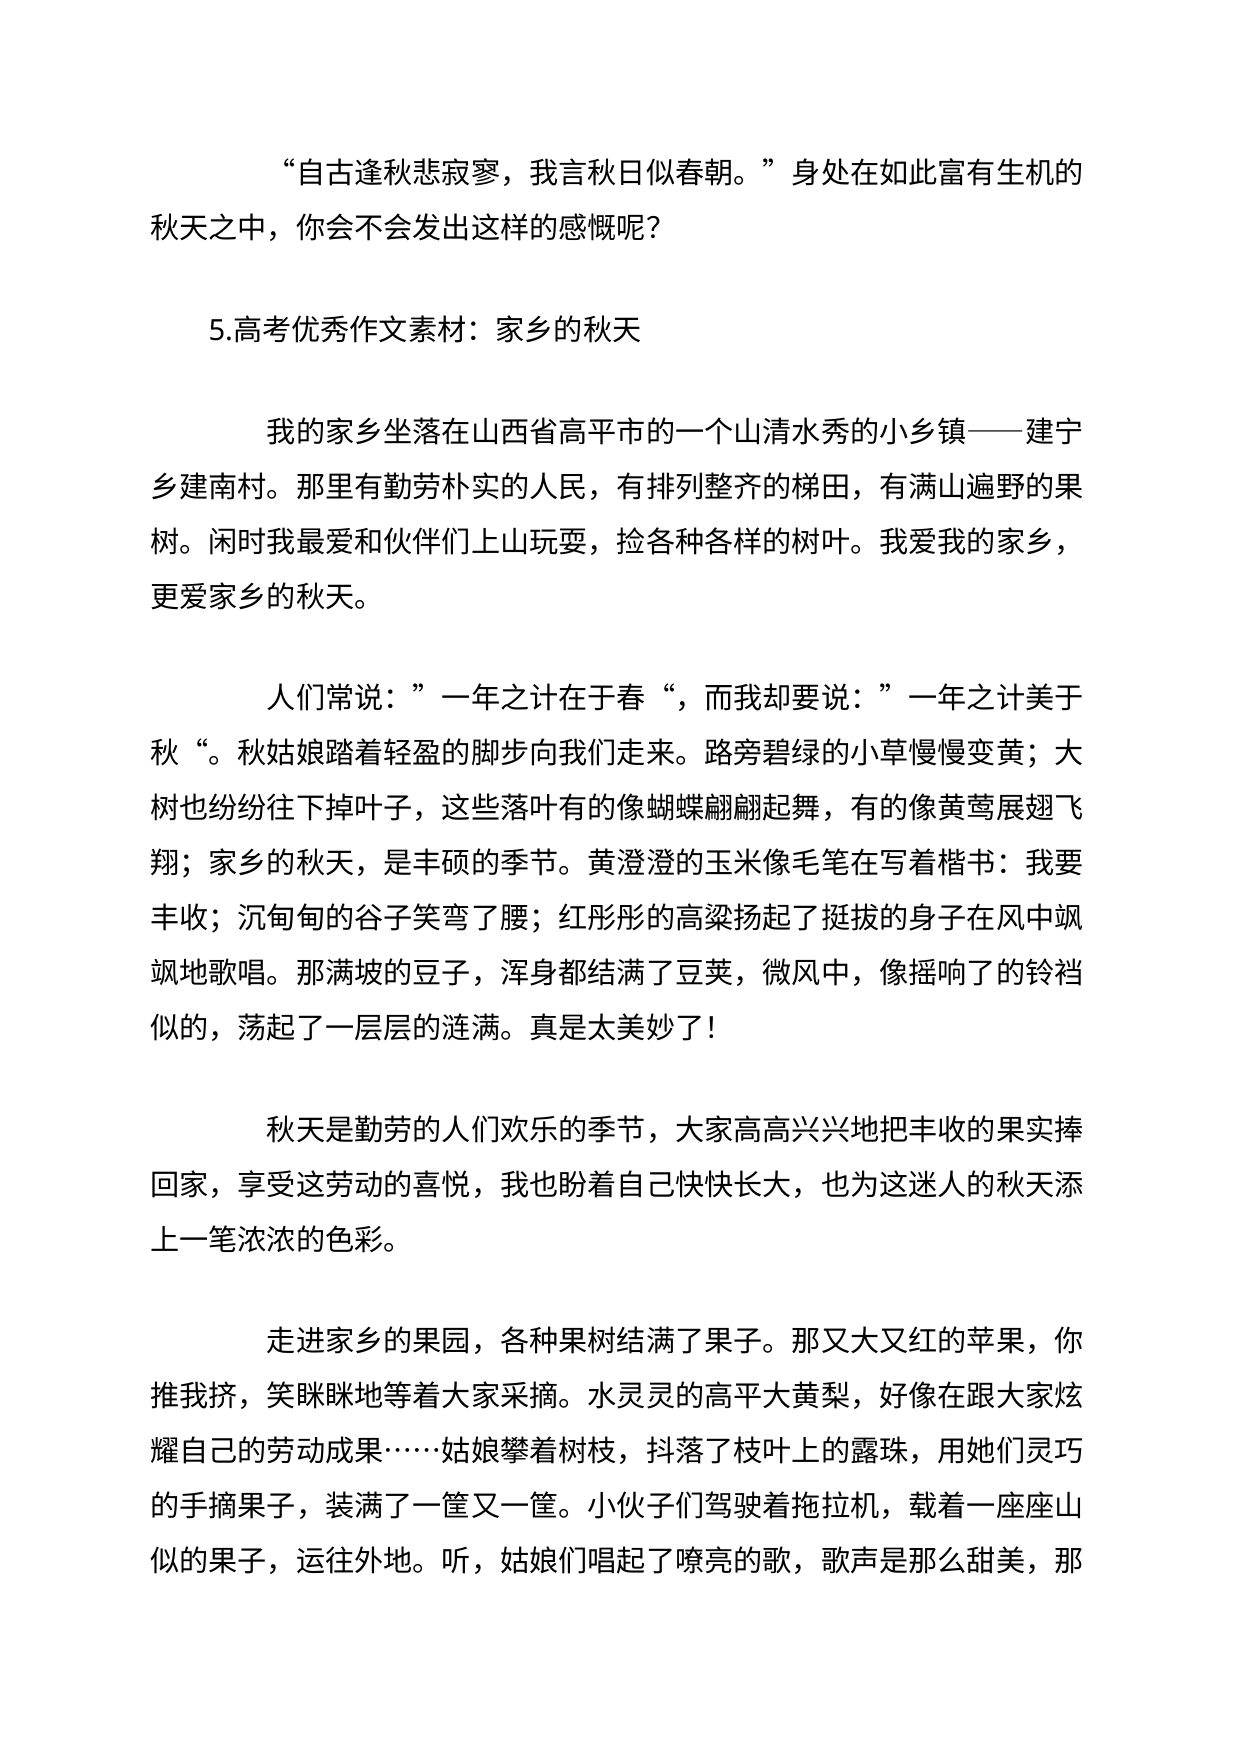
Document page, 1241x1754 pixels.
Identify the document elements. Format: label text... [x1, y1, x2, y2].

text “自古逢秋悲寂寥，我言秋日似春朝。”身处在如此富有生机的秋天之中，你会不会发出这样的感慨呢？ [150, 150, 1090, 247]
text 秋天是勤劳的人们欢乐的季节，大家高高兴兴地把丰收的果实捧回家，享受这劳动的喜悦，我也盼着自己快快长大，也为这迷人的秋天添上一笔浓浓的色彩。 [150, 1106, 1090, 1258]
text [150, 1318, 1090, 1580]
text 5.高考优秀作文素材：家乡的秋天 [150, 307, 1090, 349]
text 人们常说：”一年之计在于春“，而我却要说：”一年之计美于秋“。秋姑娘踏着轻盈的脚步向我们走来。路旁碧绿的小草慢慢变黄；大树也纷纷往下掉叶子，这些落叶有的像蝴蝶翩翩起舞，有的像黄莺展翅飞翔；家乡的秋天，是丰硕的季节。黄澄澄的玉米像毛笔在写着楷书：我要丰收；沉甸甸的谷子笑弯了腰；红彤彤的高粱扬起了挺拔的身子在风中飒飒地歌唱。那满坡的豆子，浑身都结满了豆荚，微风中，像摇响了的铃裆似的，荡起了一层层的涟满。真是太美妙了！ [150, 675, 1090, 1047]
text 我的家乡坐落在山西省高平市的一个山清水秀的小乡镇——建宁乡建南村。那里有勤劳朴实的人民，有排列整齐的梯田，有满山遍野的果树。闲时我最爱和伙伴们上山玩耍，捡各种各样的树叶。我爱我的家乡，更爱家乡的秋天。 [150, 409, 1090, 616]
